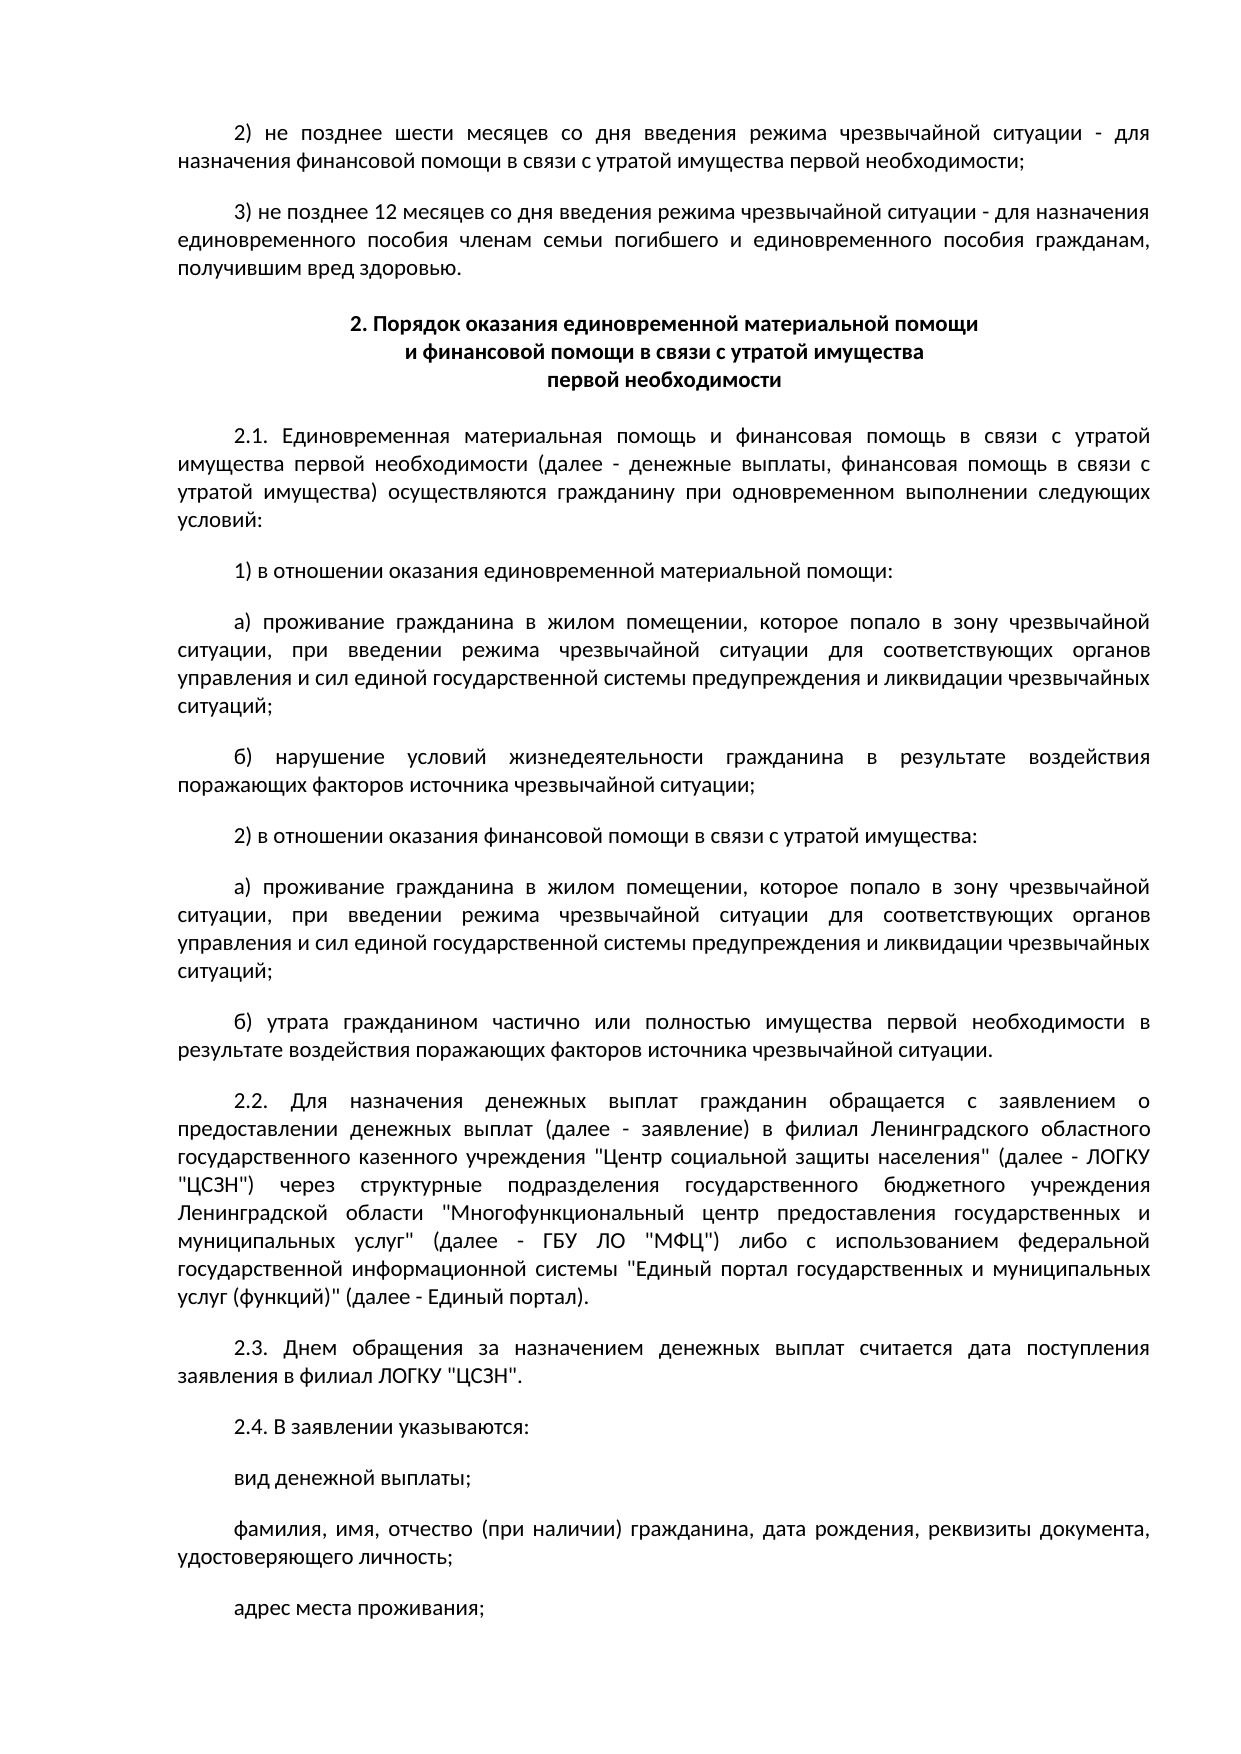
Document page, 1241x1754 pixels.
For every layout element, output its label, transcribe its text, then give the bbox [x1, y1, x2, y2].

title и финансовой помощи в связи с утратой имущества [177, 337, 1152, 365]
title первой необходимости [177, 365, 1152, 393]
text а) проживание гражданина в жилом помещении, которое попало в зону чрезвычайной ситуации, при введении режима чрезвычайной ситуации для соответствующих органов управления и сил единой государственной системы предупреждения и ликвидации чрезвычайных ситуаций; [177, 607, 1152, 719]
text 2.2. Для назначения денежных выплат гражданин обращается с заявлением о предоставлении денежных выплат (далее - заявление) в филиал Ленинградского областного государственного казенного учреждения "Центр социальной защиты населения" (далее - ЛОГКУ "ЦСЗН") через структурные подразделения государственного бюджетного учреждения Ленинградской области "Многофункциональный центр предоставления государственных и муниципальных услуг" (далее - ГБУ ЛО "МФЦ") либо с использованием федеральной государственной информационной системы "Единый портал государственных и муниципальных услуг (функций)" (далее - Единый портал). [177, 1086, 1152, 1310]
text б) утрата гражданином частично или полностью имущества первой необходимости в результате воздействия поражающих факторов источника чрезвычайной ситуации. [177, 1007, 1152, 1063]
title 2. Порядок оказания единовременной материальной помощи [177, 309, 1152, 337]
text 2.3. Днем обращения за назначением денежных выплат считается дата поступления заявления в филиал ЛОГКУ "ЦСЗН". [177, 1333, 1152, 1389]
text 2.4. В заявлении указываются: [177, 1412, 1152, 1440]
text фамилия, имя, отчество (при наличии) гражданина, дата рождения, реквизиты документа, удостоверяющего личность; [177, 1514, 1152, 1570]
text адрес места проживания; [177, 1593, 1152, 1621]
text б) нарушение условий жизнедеятельности гражданина в результате воздействия поражающих факторов источника чрезвычайной ситуации; [177, 742, 1152, 798]
text а) проживание гражданина в жилом помещении, которое попало в зону чрезвычайной ситуации, при введении режима чрезвычайной ситуации для соответствующих органов управления и сил единой государственной системы предупреждения и ликвидации чрезвычайных ситуаций; [177, 872, 1152, 984]
text 2.1. Единовременная материальная помощь и финансовая помощь в связи с утратой имущества первой необходимости (далее - денежные выплаты, финансовая помощь в связи с утратой имущества) осуществляются гражданину при одновременном выполнении следующих условий: [177, 421, 1152, 533]
text 3) не позднее 12 месяцев со дня введения режима чрезвычайной ситуации - для назначения единовременного пособия членам семьи погибшего и единовременного пособия гражданам, получившим вред здоровью. [177, 197, 1152, 281]
text 2) в отношении оказания финансовой помощи в связи с утратой имущества: [177, 821, 1152, 849]
text 1) в отношении оказания единовременной материальной помощи: [177, 556, 1152, 584]
text 2) не позднее шести месяцев со дня введения режима чрезвычайной ситуации - для назначения финансовой помощи в связи с утратой имущества первой необходимости; [177, 118, 1152, 174]
text вид денежной выплаты; [177, 1463, 1152, 1491]
